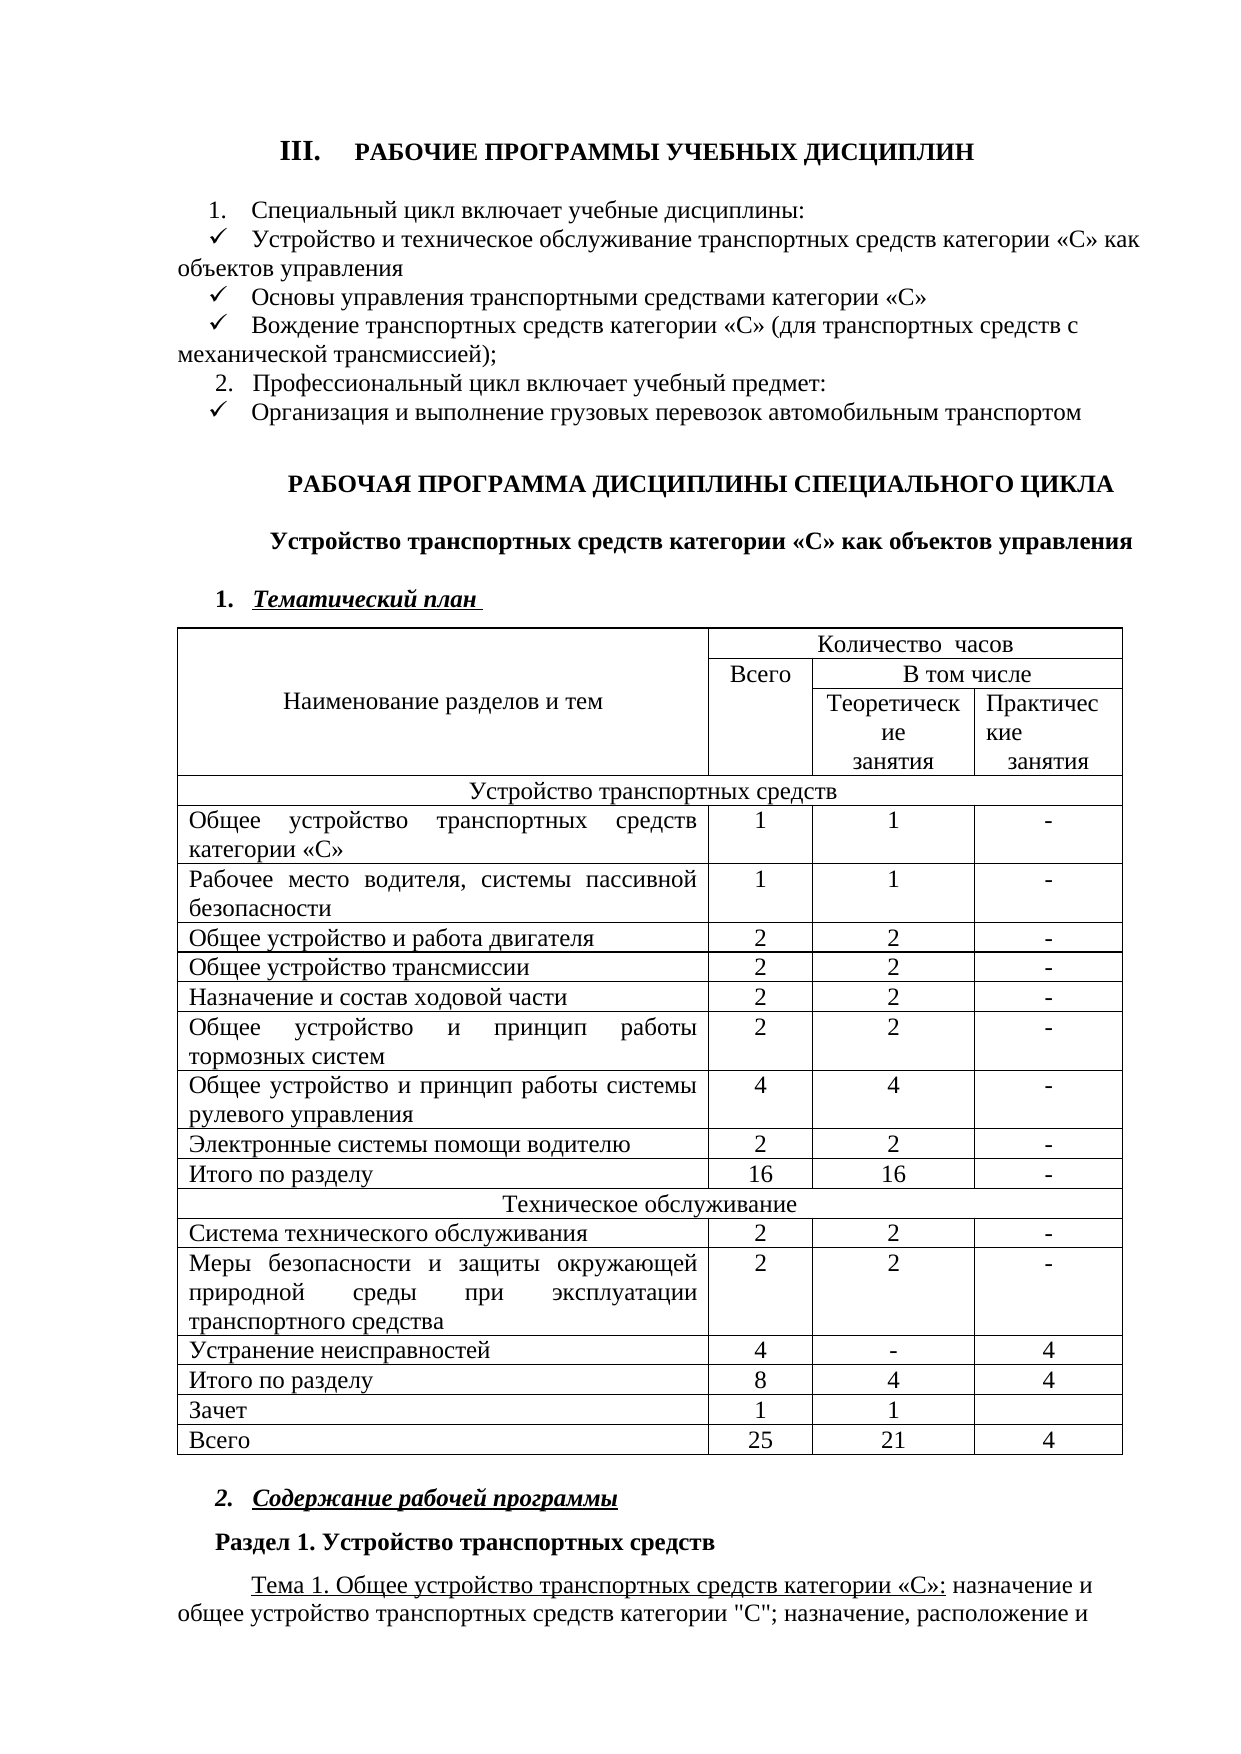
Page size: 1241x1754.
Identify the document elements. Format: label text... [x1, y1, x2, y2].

table_cell Устройство транспортных средств [178, 776, 1122, 804]
table_cell Теоретические занятия [813, 689, 974, 775]
table_cell 2 [813, 953, 974, 981]
table_cell 1 [709, 806, 812, 863]
table_cell [975, 1395, 1122, 1424]
text РАБОЧАЯ ПРОГРАММА ДИСЦИПЛИНЫ СПЕЦИАЛЬНОГО ЦИКЛА [177, 469, 1151, 497]
table_cell Назначение и состав ходовой части [178, 982, 708, 1011]
text Устройство транспортных средств категории «С» как объектов управления [177, 526, 1152, 555]
table_cell - [975, 982, 1122, 1011]
table_cell 2 [709, 953, 812, 981]
table_cell 4 [709, 1336, 812, 1364]
table_cell Общее устройство и принцип работы тормозных систем [178, 1012, 708, 1069]
table_cell 2 [813, 1012, 974, 1069]
table_cell Всего [178, 1425, 708, 1454]
table_cell 2 [709, 1129, 812, 1158]
table_cell 1 [813, 864, 974, 922]
table_cell - [975, 1012, 1122, 1069]
list Специальный цикл включает учебные дисциплины: [177, 196, 1152, 224]
table_cell Общее устройство и работа двигателя [178, 923, 708, 951]
table_cell - [975, 1248, 1122, 1334]
table_cell 1 [813, 806, 974, 863]
list Тематический план [215, 584, 1152, 612]
table_cell 2 [813, 923, 974, 951]
table_cell 2 [709, 1219, 812, 1247]
table_cell Итого по разделу [178, 1365, 708, 1394]
table_cell 4 [975, 1365, 1122, 1394]
table_cell - [975, 923, 1122, 951]
table_cell 4 [975, 1336, 1122, 1364]
table_cell 2 [709, 982, 812, 1011]
table_cell - [975, 1129, 1122, 1158]
table_cell Всего [709, 659, 812, 775]
table_header Наименование разделов и тем [178, 629, 708, 775]
table_cell 1 [813, 1395, 974, 1424]
list Устройство и техническое обслуживание транспортных средств категории «С» как объектов управления [177, 224, 1152, 282]
table_cell Устранение неисправностей [178, 1336, 708, 1364]
list Профессиональный цикл включает учебный предмет: [215, 368, 1152, 397]
table_cell - [975, 1071, 1122, 1128]
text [177, 1570, 1152, 1627]
table_cell 25 [709, 1425, 812, 1454]
list Организация и выполнение грузовых перевозок автомобильным транспортом [177, 397, 1152, 426]
table_cell Общее устройство и принцип работы системы рулевого управления [178, 1071, 708, 1128]
table_cell Система технического обслуживания [178, 1219, 708, 1247]
table_cell 4 [813, 1071, 974, 1128]
table_cell Техническое обслуживание [178, 1189, 1122, 1217]
table_cell - [975, 864, 1122, 922]
table_cell 1 [709, 864, 812, 922]
list РАБОЧИЕ ПРОГРАММЫ УЧЕБНЫХ ДИСЦИПЛИН [102, 133, 1152, 167]
list Содержание рабочей программы [215, 1483, 1152, 1512]
table_cell - [975, 1219, 1122, 1247]
table_cell 2 [709, 923, 812, 951]
table_cell - [813, 1336, 974, 1364]
table_cell В том числе [813, 659, 1122, 687]
table_cell Итого по разделу [178, 1159, 708, 1188]
list Основы управления транспортными средствами категории «С» [177, 282, 1152, 311]
table_cell Меры безопасности и защиты окружающей природной среды при эксплуатации транспортного средства [178, 1248, 708, 1334]
table_cell 2 [813, 1219, 974, 1247]
table_cell 2 [813, 1248, 974, 1334]
table_cell Практические занятия [975, 689, 1122, 775]
table_cell - [975, 806, 1122, 863]
table_cell Общее устройство трансмиссии [178, 953, 708, 981]
table_cell Электронные системы помощи водителю [178, 1129, 708, 1158]
list Вождение транспортных средств категории «С» (для транспортных средств с механической трансмиссией); [177, 311, 1152, 368]
table_cell - [975, 953, 1122, 981]
table_cell 1 [709, 1395, 812, 1424]
table_cell Зачет [178, 1395, 708, 1424]
table_cell 4 [813, 1365, 974, 1394]
table_cell 2 [709, 1248, 812, 1334]
text Раздел 1. Устройство транспортных средств [215, 1527, 1152, 1555]
table_cell 2 [813, 982, 974, 1011]
table_cell 2 [813, 1129, 974, 1158]
table_cell - [975, 1159, 1122, 1188]
table_cell 4 [709, 1071, 812, 1128]
table_cell 4 [975, 1425, 1122, 1454]
table_cell Рабочее место водителя, системы пассивной безопасности [178, 864, 708, 922]
table_header Количество часов [709, 629, 1122, 658]
table_cell 8 [709, 1365, 812, 1394]
table_cell 2 [709, 1012, 812, 1069]
table_cell 16 [709, 1159, 812, 1188]
table_cell 16 [813, 1159, 974, 1188]
table_cell Общее устройство транспортных средств категории «С» [178, 806, 708, 863]
table_cell 21 [813, 1425, 974, 1454]
